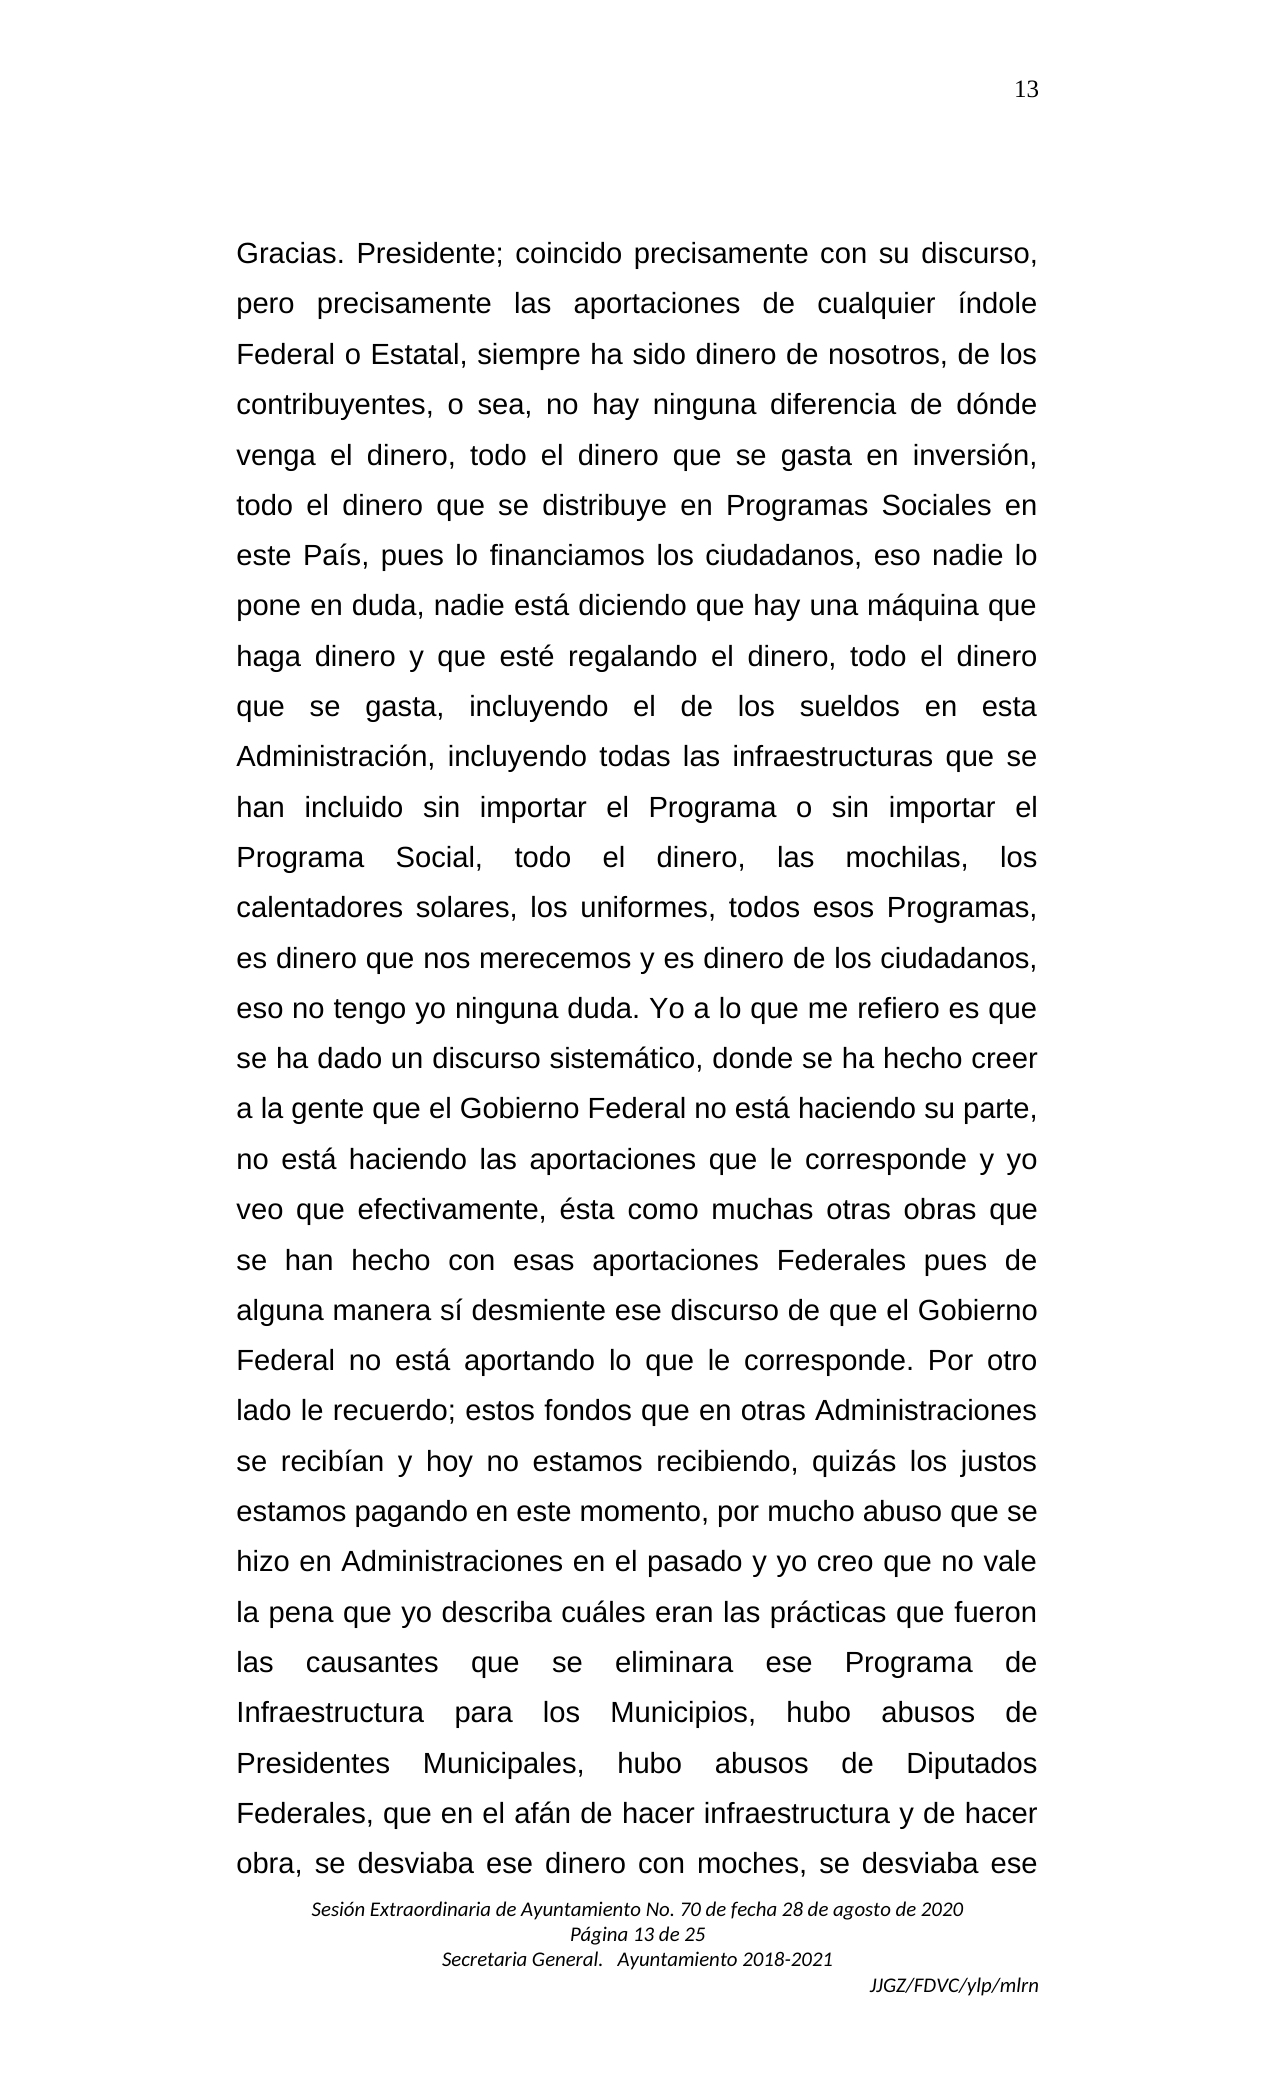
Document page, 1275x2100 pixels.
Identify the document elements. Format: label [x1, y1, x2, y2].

text [236, 236, 1039, 1880]
